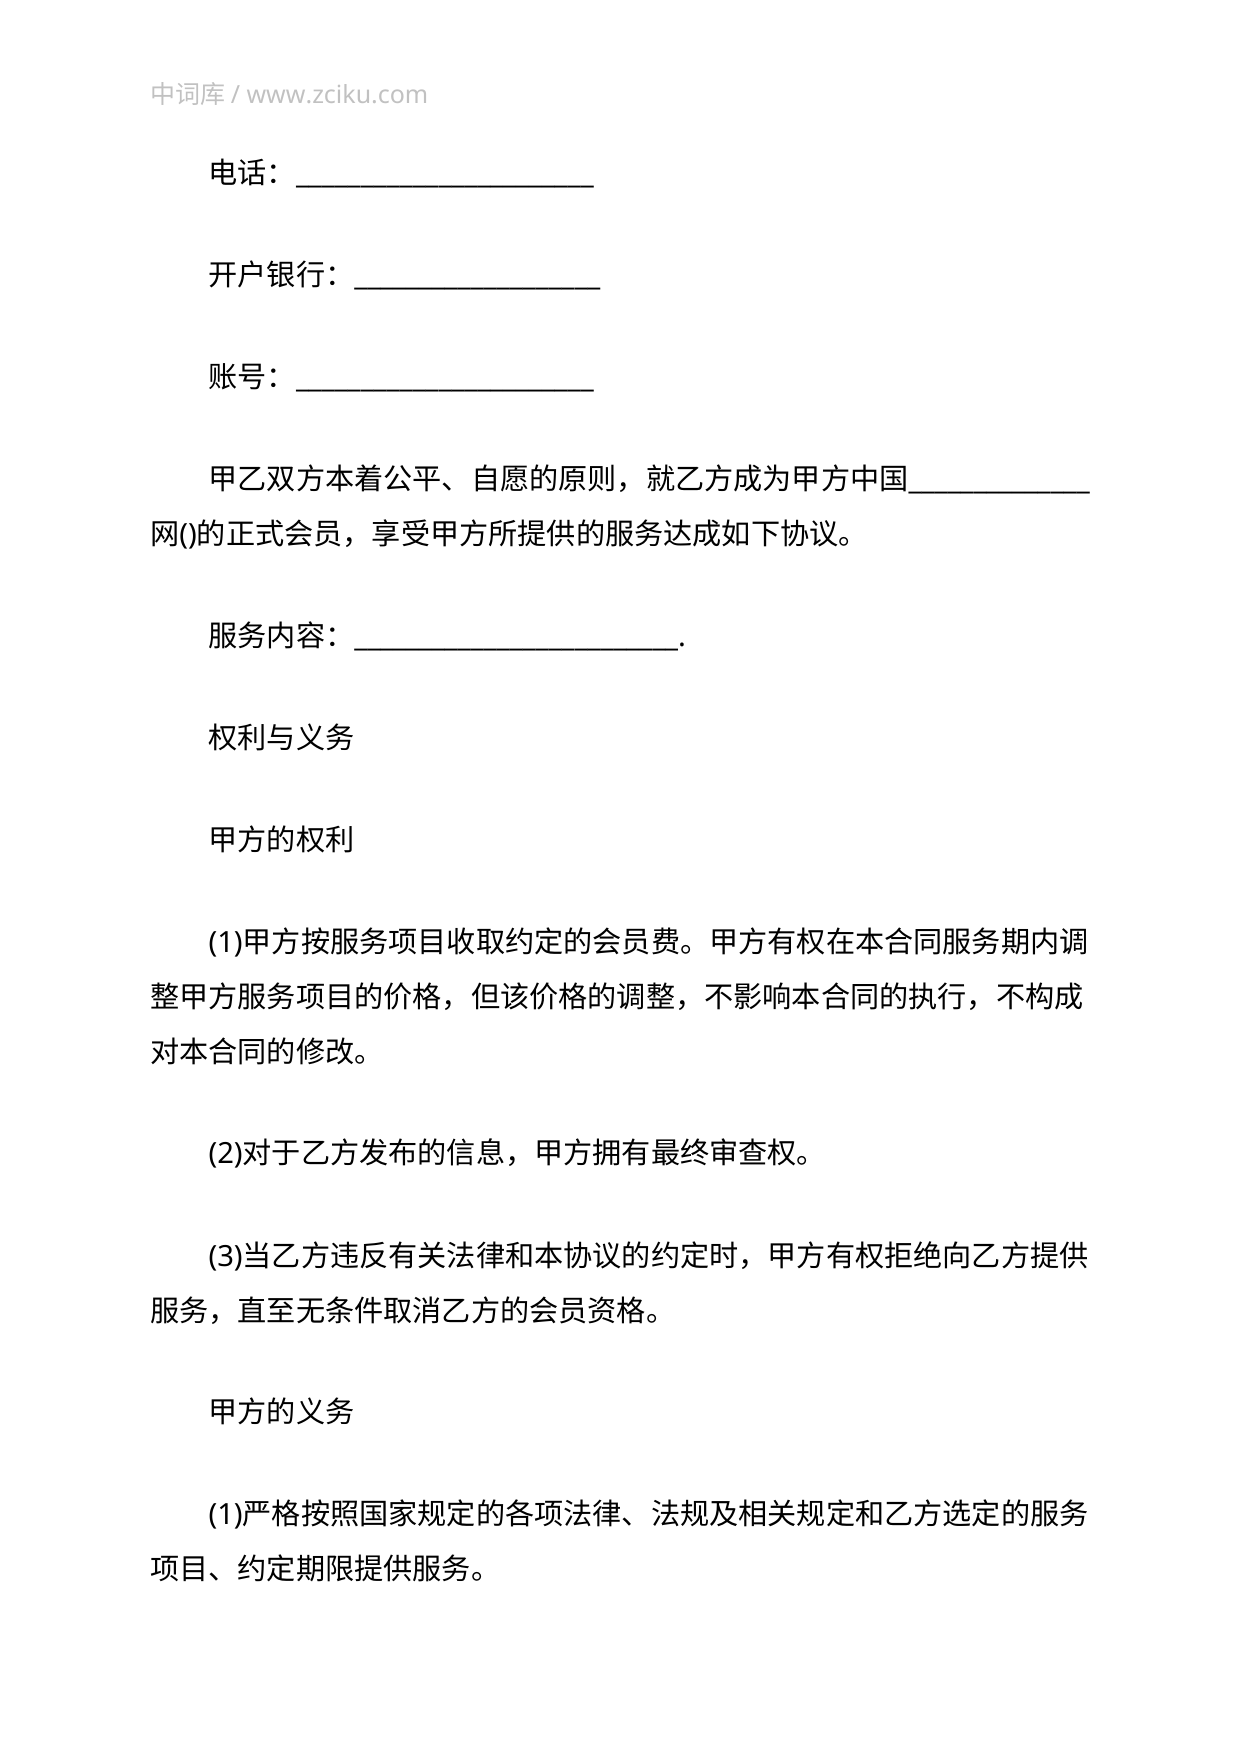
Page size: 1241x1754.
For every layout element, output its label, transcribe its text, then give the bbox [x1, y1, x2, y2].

text 服务内容：_________________________. [150, 613, 1090, 655]
text 甲方的义务 [150, 1389, 1090, 1431]
text (1)严格按照国家规定的各项法律、法规及相关规定和乙方选定的服务项目、约定期限提供服务。 [150, 1491, 1090, 1588]
text 权利与义务 [150, 715, 1090, 757]
text (2)对于乙方发布的信息，甲方拥有最终审查权。 [150, 1130, 1090, 1172]
text (3)当乙方违反有关法律和本协议的约定时，甲方有权拒绝向乙方提供服务，直至无条件取消乙方的会员资格。 [150, 1232, 1090, 1329]
text 开户银行：___________________ [150, 252, 1090, 294]
text 甲乙双方本着公平、自愿的原则，就乙方成为甲方中国______________网()的正式会员，享受甲方所提供的服务达成如下协议。 [150, 456, 1090, 553]
text 账号：_______________________ [150, 354, 1090, 396]
text (1)甲方按服务项目收取约定的会员费。甲方有权在本合同服务期内调整甲方服务项目的价格，但该价格的调整，不影响本合同的执行，不构成对本合同的修改。 [150, 918, 1090, 1071]
text 甲方的权利 [150, 817, 1090, 859]
text 电话：_______________________ [150, 150, 1090, 192]
